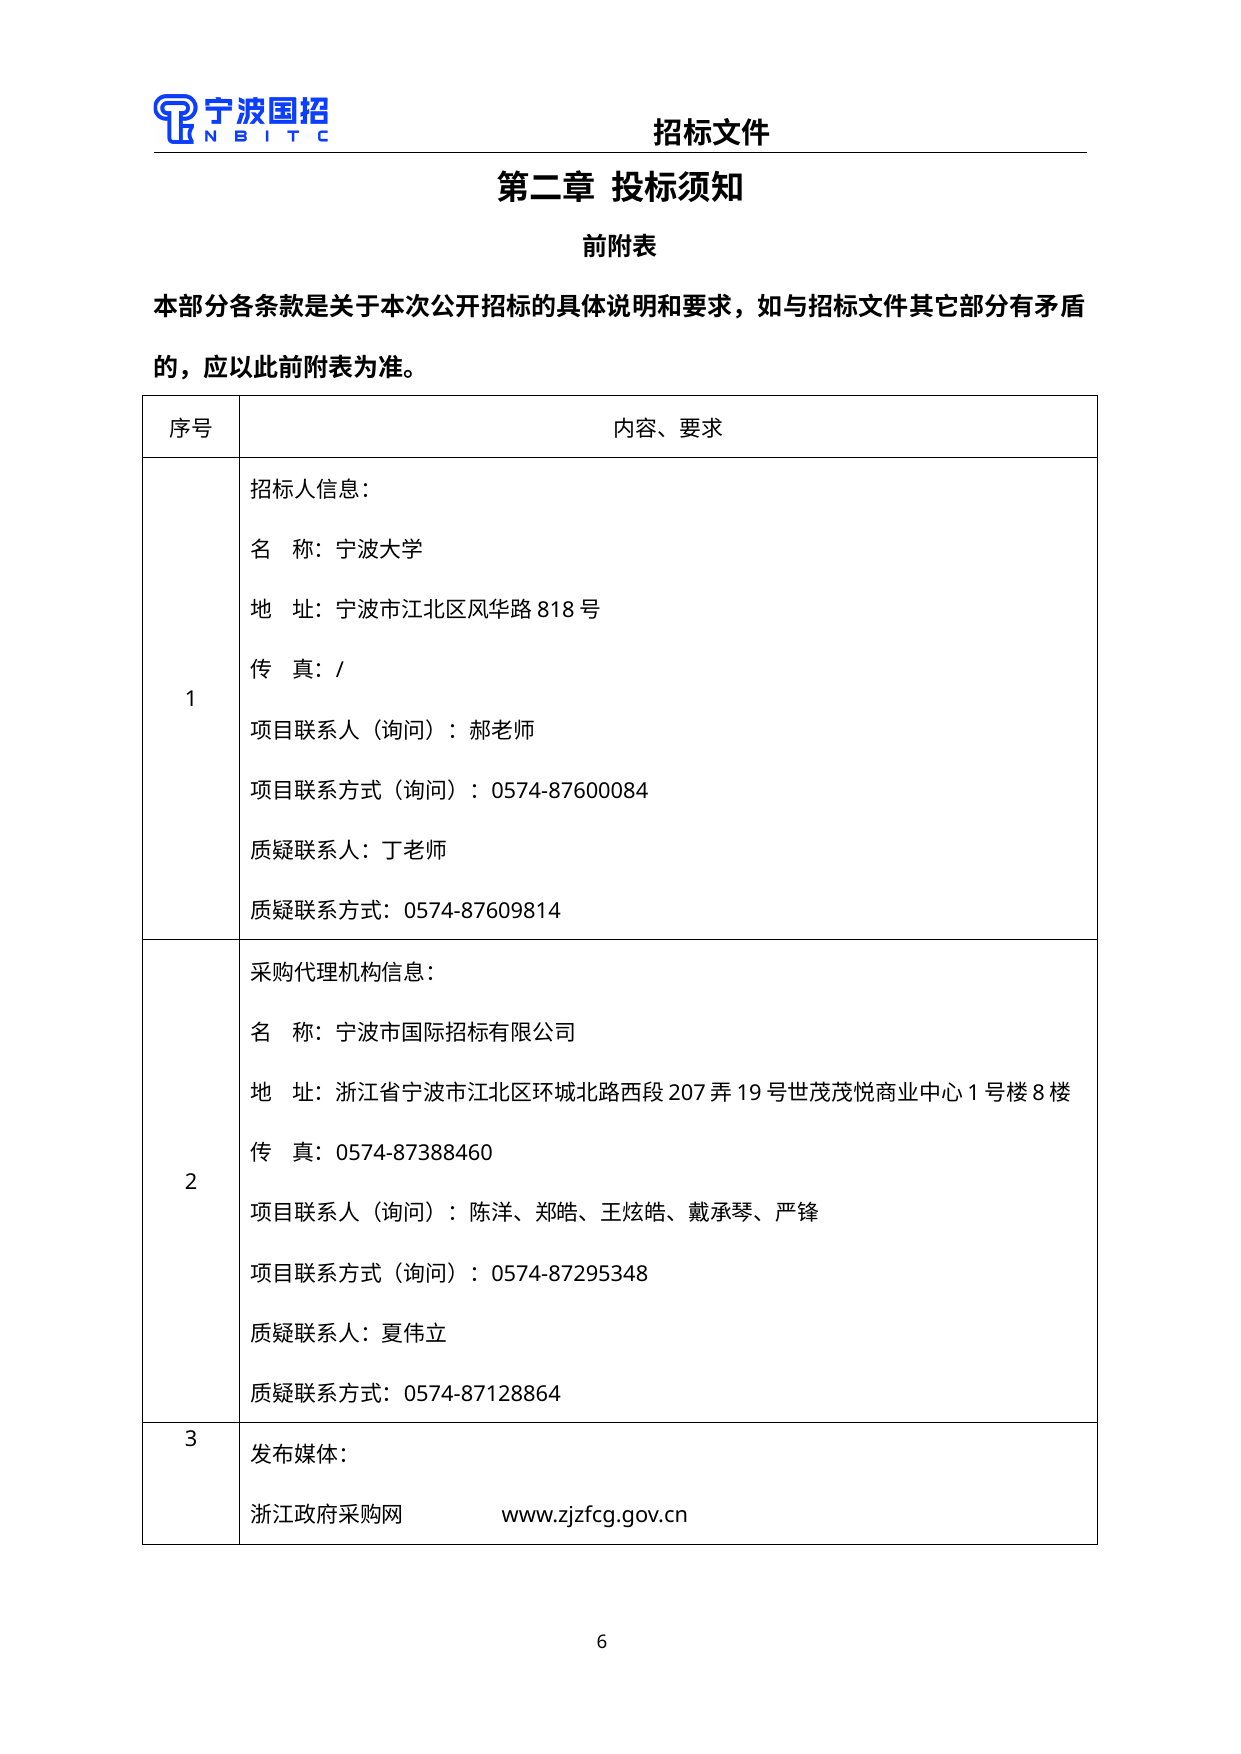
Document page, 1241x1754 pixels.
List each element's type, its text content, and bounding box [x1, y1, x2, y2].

table_cell 采购代理机构信息： 名 称：宁波市国际招标有限公司 地 址：浙江省宁波市江北区环城北路西段207弄19号世茂茂悦商业中心1号楼8楼 传 真：0574-87388460 项目联系人（询问）：陈洋、郑皓、王炫皓、戴承琴、严锋 项目联系方式（询问）：0574-87295348 质疑联系人：夏伟立 质疑联系方式：0574-87128864 [240, 940, 1097, 1422]
table_cell 2 [143, 940, 239, 1422]
table_cell 发布媒体： 浙江政府采购网 www.zjzfcg.gov.cn 宁波政府采购网 www.nbzfcg.cn 宁波市国际招标有限公司网 www.nbbidding.com [240, 1423, 1097, 1543]
table_cell 1 [143, 458, 239, 939]
table_cell 招标人信息： 名 称：宁波大学 地 址：宁波市江北区风华路818号 传 真：/ 项目联系人（询问）：郝老师 项目联系方式（询问）：0574-87600084 质疑联系人：丁老师 质疑联系方式：0574-87609814 [240, 458, 1097, 939]
picture [153, 94, 328, 144]
text 前附表 [153, 215, 1087, 275]
table_cell 3 [143, 1423, 239, 1543]
table_header 内容、要求 [240, 396, 1097, 457]
table_header 序号 [143, 396, 239, 457]
text 第二章 投标须知 [153, 154, 1087, 215]
text 本部分各条款是关于本次公开招标的具体说明和要求，如与招标文件其它部分有矛盾的，应以此前附表为准。 [153, 275, 1087, 395]
